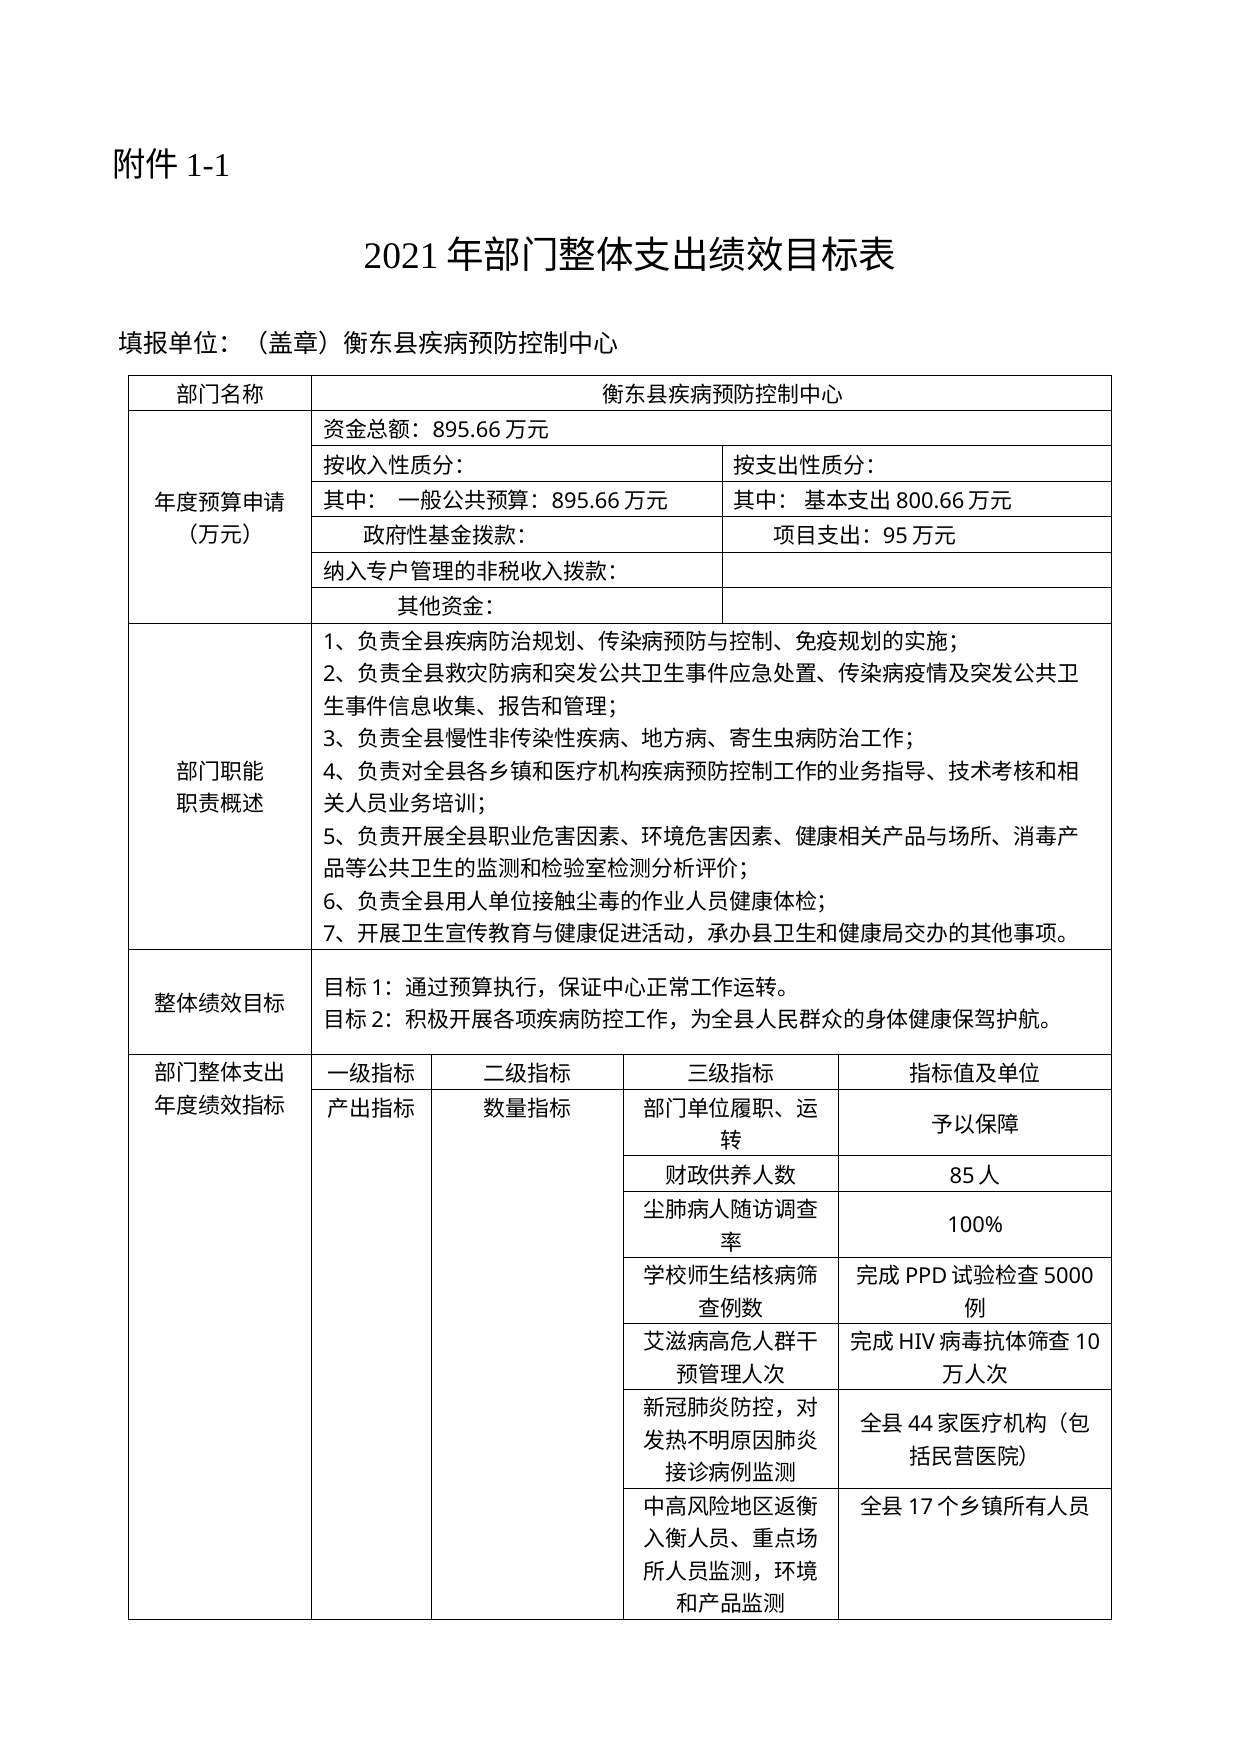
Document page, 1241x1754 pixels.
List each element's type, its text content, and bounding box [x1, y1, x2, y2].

table_cell 学校师生结核病筛查例数 [624, 1258, 838, 1323]
table_header 衡东县疾病预防控制中心 [312, 376, 1111, 410]
table_cell 数量指标 [432, 1090, 623, 1618]
text 2021年部门整体支出绩效目标表 [112, 219, 1128, 284]
table_cell 1、负责全县疾病防治规划、传染病预防与控制、免疫规划的实施； 2、负责全县救灾防病和突发公共卫生事件应急处置、传染病疫情及突发公共卫生事件信息收集、报告和管理； 3、负责全县慢性非传染性疾病、地方病、寄生虫病防治工作； 4、负责对全县各乡镇和医疗机构疾病预防控制工作的业务指导、技术考核和相关人员业务培训； 5、负责开展全县职业危害因素、环境危害因素、健康相关产品与场所、消毒产品等公共卫生的监测和检验室检测分析评价； 6、负责全县用人单位接触尘毒的作业人员健康体检； 7、开展卫生宣传教育与健康促进活动，承办县卫生和健康局交办的其他事项。 [312, 624, 1111, 948]
table_cell 予以保障 [839, 1090, 1111, 1155]
table_cell 产出指标 [312, 1090, 431, 1618]
table_cell 按支出性质分： [723, 446, 1111, 481]
table_cell 财政供养人数 [624, 1156, 838, 1191]
table_header 部门名称 [129, 376, 311, 410]
table_cell 政府性基金拨款： [312, 517, 722, 552]
table_cell 100% [839, 1192, 1111, 1257]
table_cell 其中： 一般公共预算：895.66万元 [312, 482, 722, 516]
table_cell 指标值及单位 [839, 1055, 1111, 1089]
table_cell 其中： 基本支出800.66万元 [723, 482, 1111, 516]
table_cell 纳入专户管理的非税收入拨款： [312, 553, 722, 587]
table_cell 整体绩效目标 [129, 950, 311, 1054]
text 附件1-1 [112, 129, 1128, 194]
table_cell 年度预算申请 （万元） [129, 411, 311, 622]
table_cell [723, 588, 1111, 622]
table_cell 艾滋病高危人群干预管理人次 [624, 1324, 838, 1389]
table_cell 尘肺病人随访调查率 [624, 1192, 838, 1257]
table_cell 完成PPD试验检查5000例 [839, 1258, 1111, 1323]
table_cell 目标1：通过预算执行，保证中心正常工作运转。 目标2：积极开展各项疾病防控工作，为全县人民群众的身体健康保驾护航。 [312, 950, 1111, 1054]
table_cell 部门单位履职、运转 [624, 1090, 838, 1155]
table_cell 二级指标 [432, 1055, 623, 1089]
table_cell 资金总额：895.66万元 [312, 411, 1111, 445]
table_cell 全县17个乡镇所有人员 [839, 1489, 1111, 1618]
table_cell [723, 553, 1111, 587]
table_cell 完成HIV病毒抗体筛查10万人次 [839, 1324, 1111, 1389]
table_cell 其他资金： [312, 588, 722, 622]
table_cell 三级指标 [624, 1055, 838, 1089]
table_cell 部门职能 职责概述 [129, 624, 311, 948]
table_cell 按收入性质分： [312, 446, 722, 481]
table_cell 一级指标 [312, 1055, 431, 1089]
table_cell 85人 [839, 1156, 1111, 1191]
table_cell 部门整体支出 年度绩效指标 [129, 1055, 311, 1618]
text 填报单位：（盖章）衡东县疾病预防控制中心 [112, 309, 1128, 374]
table_cell 项目支出：95万元 [723, 517, 1111, 552]
table_cell 新冠肺炎防控，对发热不明原因肺炎接诊病例监测 [624, 1390, 838, 1487]
table_cell 全县44家医疗机构（包括民营医院） [839, 1390, 1111, 1487]
table_cell 中高风险地区返衡入衡人员、重点场所人员监测，环境和产品监测 [624, 1489, 838, 1618]
